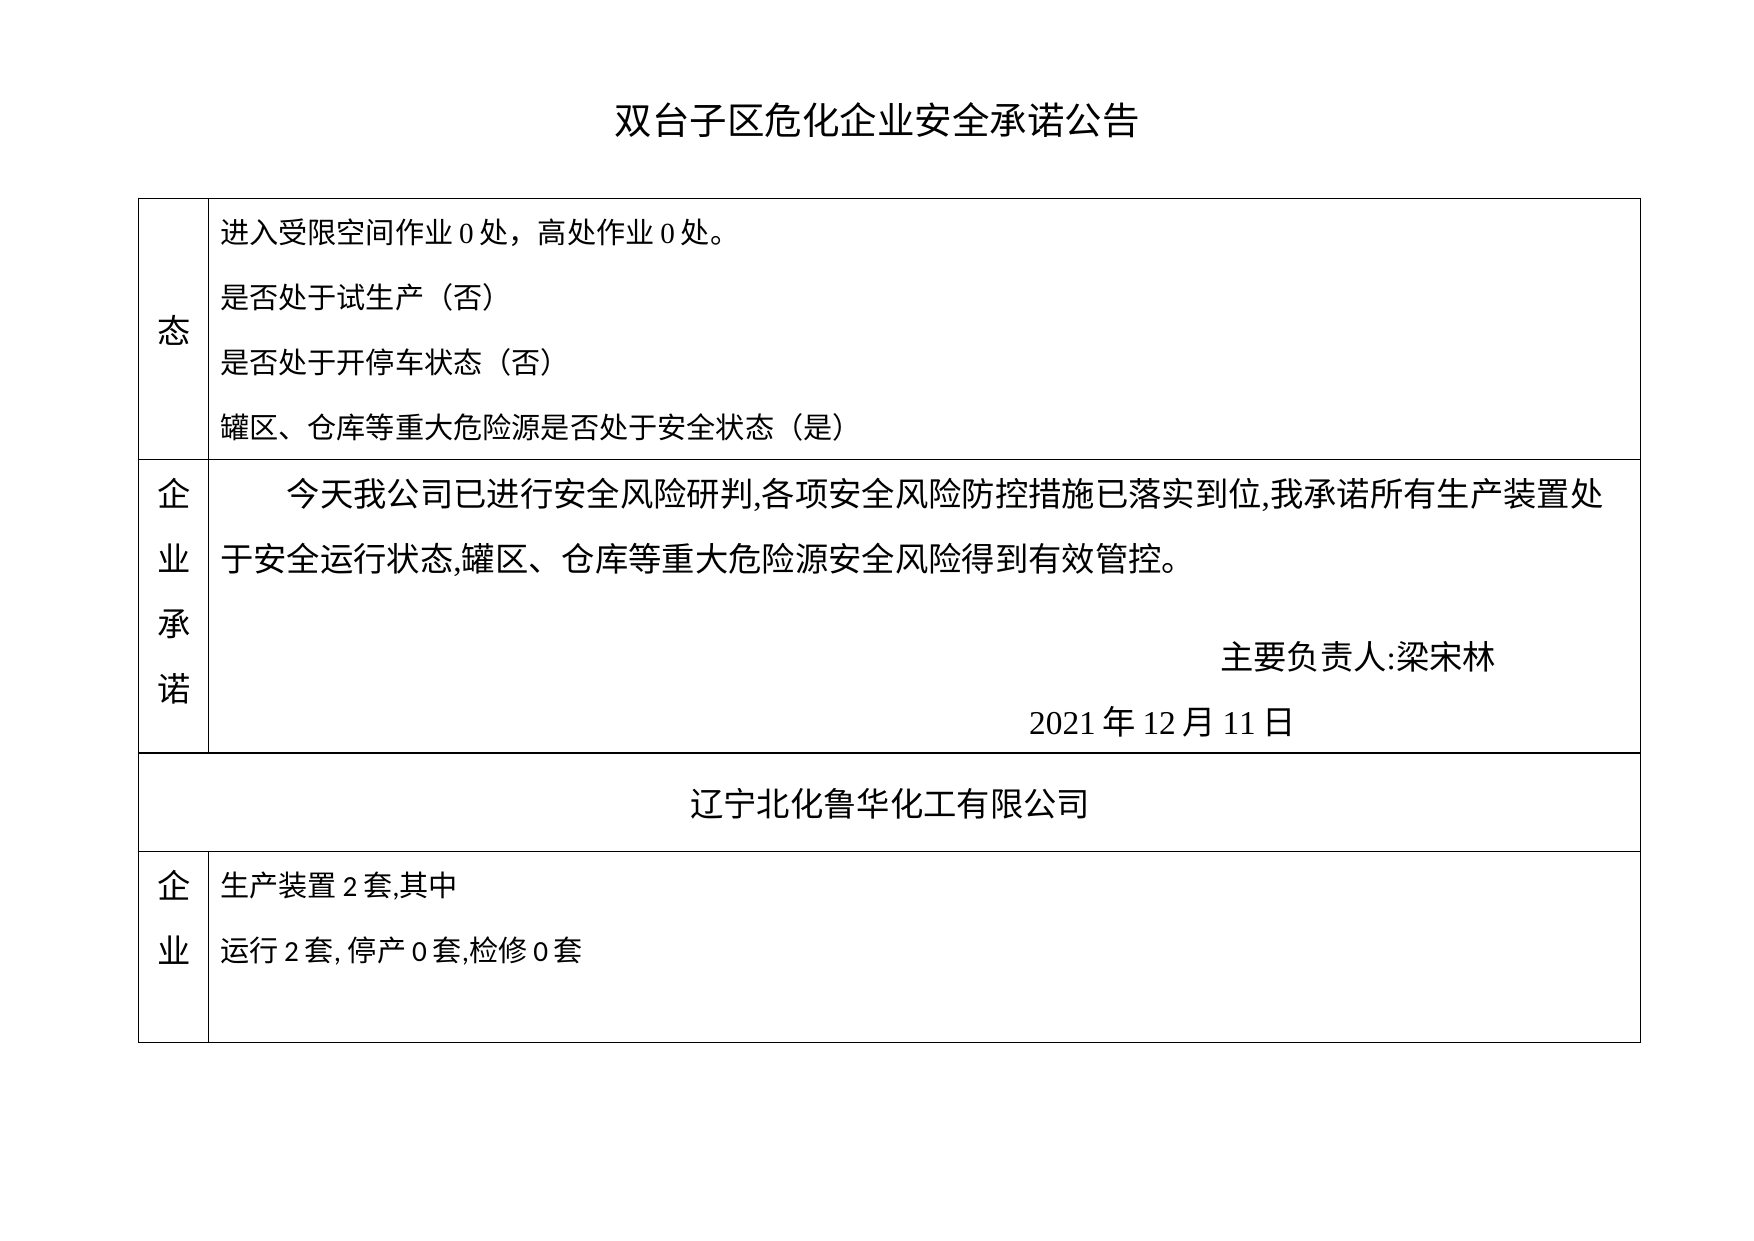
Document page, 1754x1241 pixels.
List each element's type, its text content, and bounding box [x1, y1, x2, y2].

table_cell 企业承诺 [139, 460, 208, 752]
table_cell 企业状态 [139, 199, 208, 459]
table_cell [209, 199, 1640, 459]
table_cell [209, 852, 1640, 1042]
table_cell 企业状态 [139, 852, 208, 1042]
table_cell 今天我公司已进行安全风险研判,各项安全风险防控措施已落实到位,我承诺所有生产装置处于安全运行状态,罐区、仓库等重大危险源安全风险得到有效管控。 主要负责人:梁宋林 2021年12月11日 [209, 460, 1640, 752]
table_header 辽宁北化鲁华化工有限公司 [139, 754, 1640, 851]
